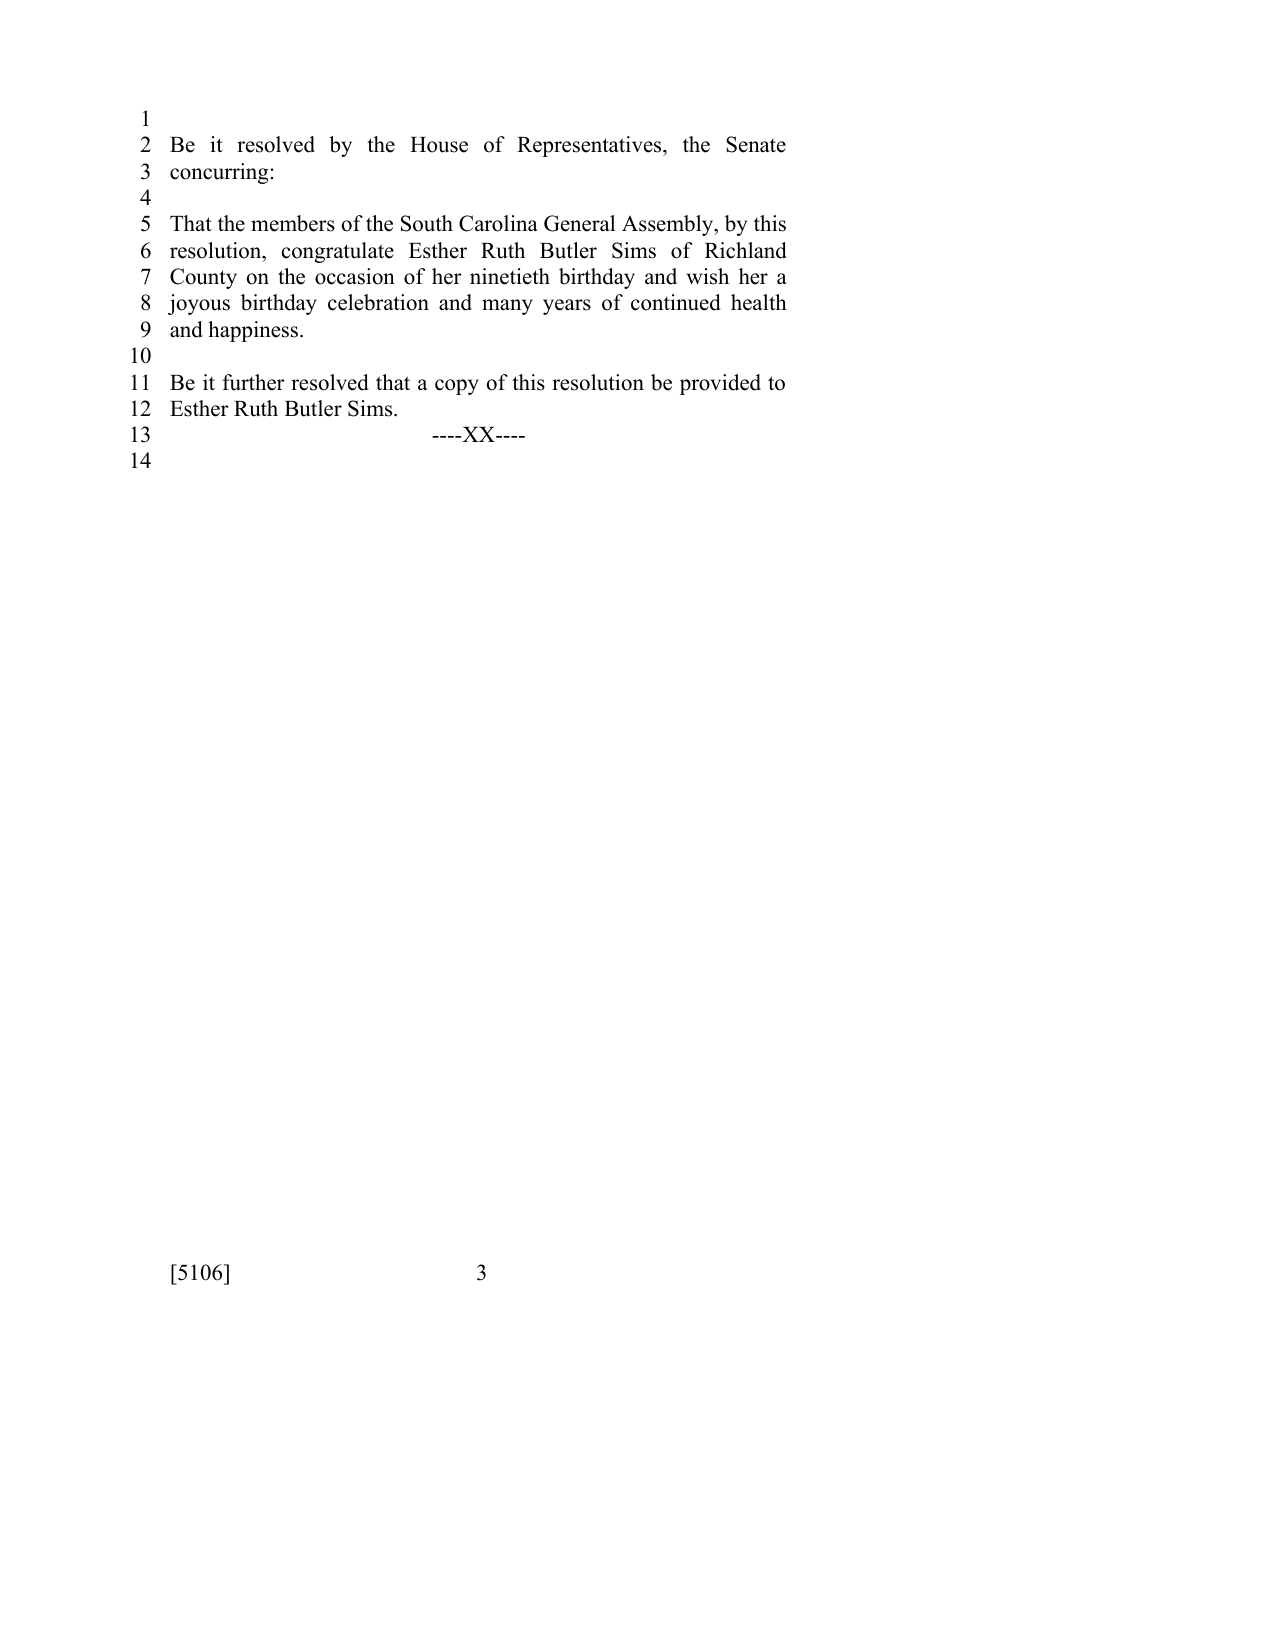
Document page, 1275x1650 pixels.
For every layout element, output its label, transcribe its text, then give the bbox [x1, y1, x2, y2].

text That the members of the South Carolina General Assembly, by this resolution, congratulate Esther Ruth Butler Sims of Richland County on the occasion of her ninetieth birthday and wish her a joyous birthday celebration and many years of continued health and happiness. [169, 210, 787, 342]
text ----XX---- [169, 421, 787, 448]
text Be it further resolved that a copy of this resolution be provided to Esther Ruth Butler Sims. [169, 368, 787, 421]
text Be it resolved by the House of Representatives, the Senate concurring: [169, 131, 787, 184]
